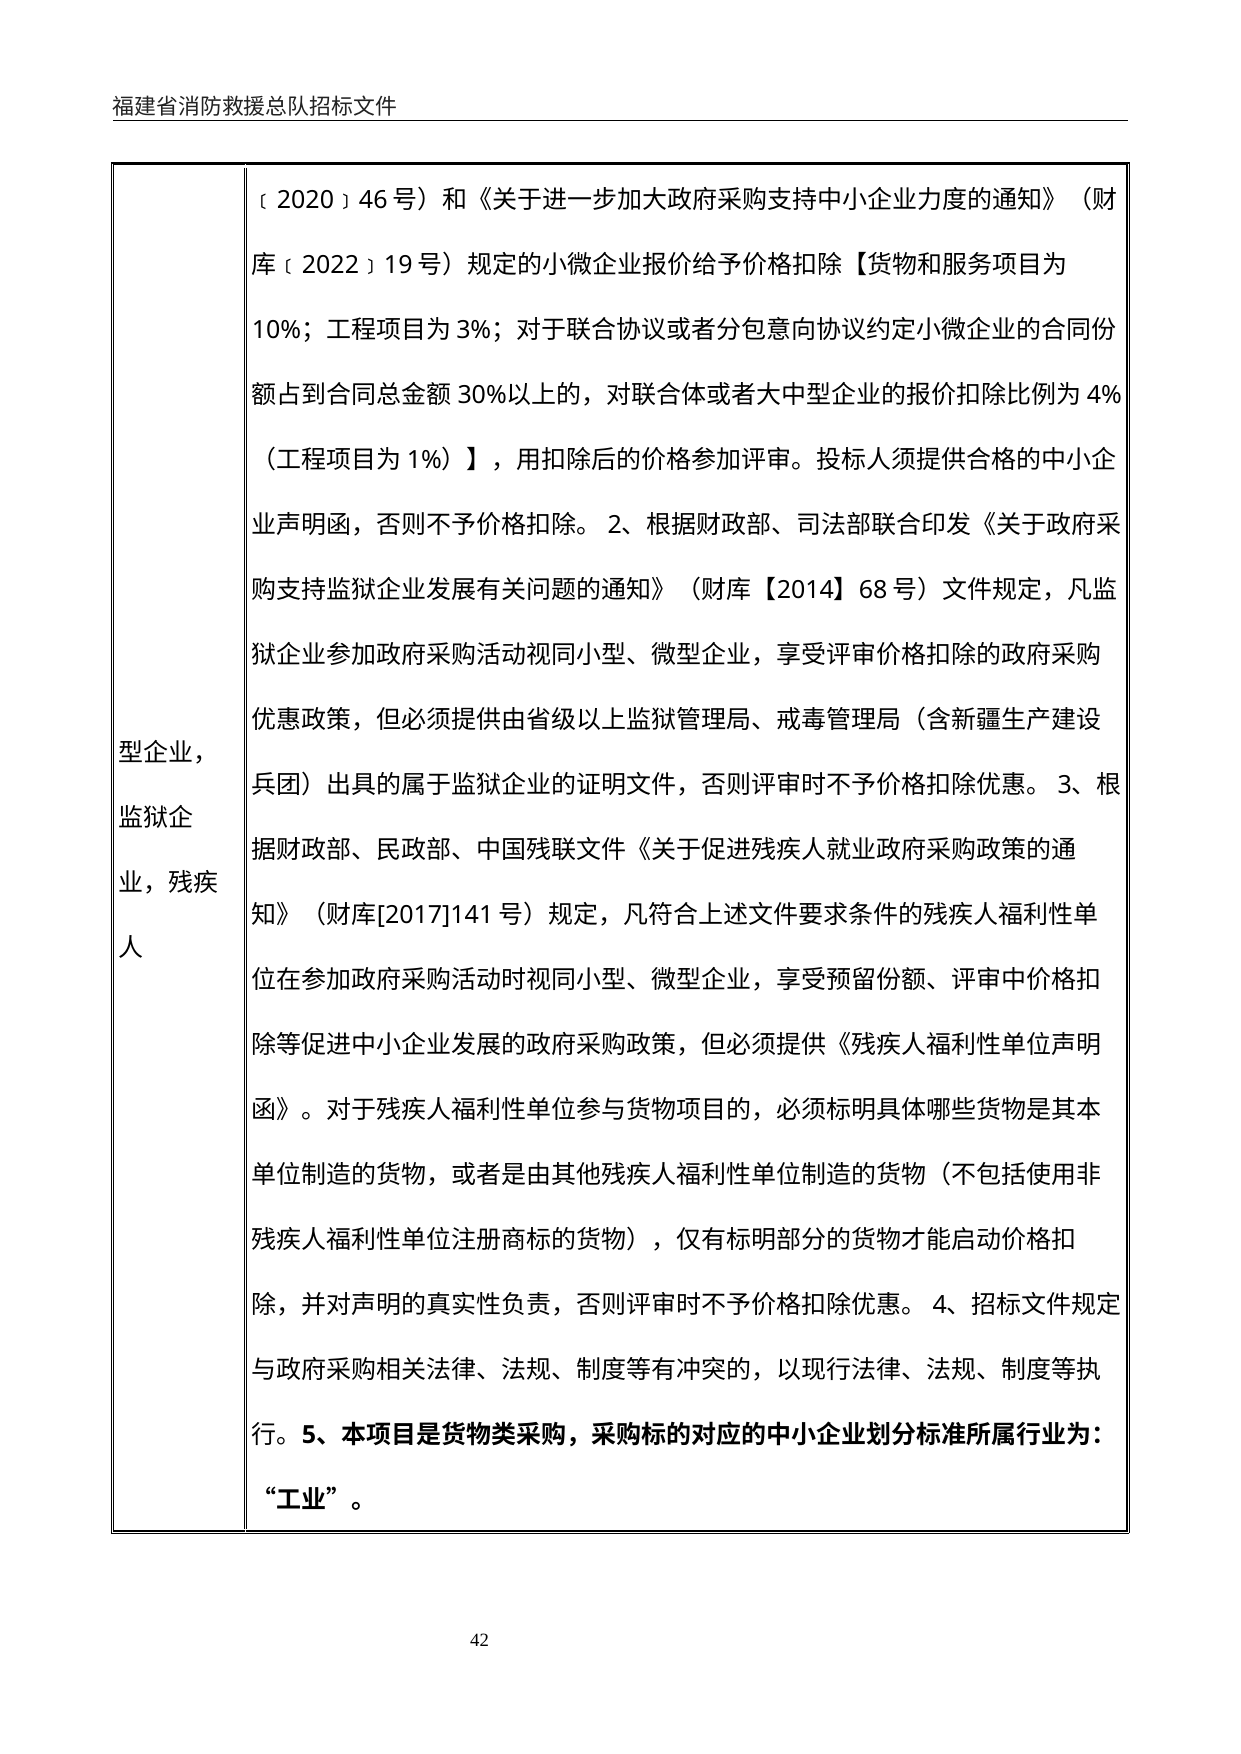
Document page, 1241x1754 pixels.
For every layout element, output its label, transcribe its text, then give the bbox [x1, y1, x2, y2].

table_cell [246, 165, 1126, 1530]
table_cell 小型、微型企业，监狱企业，残疾人 [114, 165, 246, 1530]
